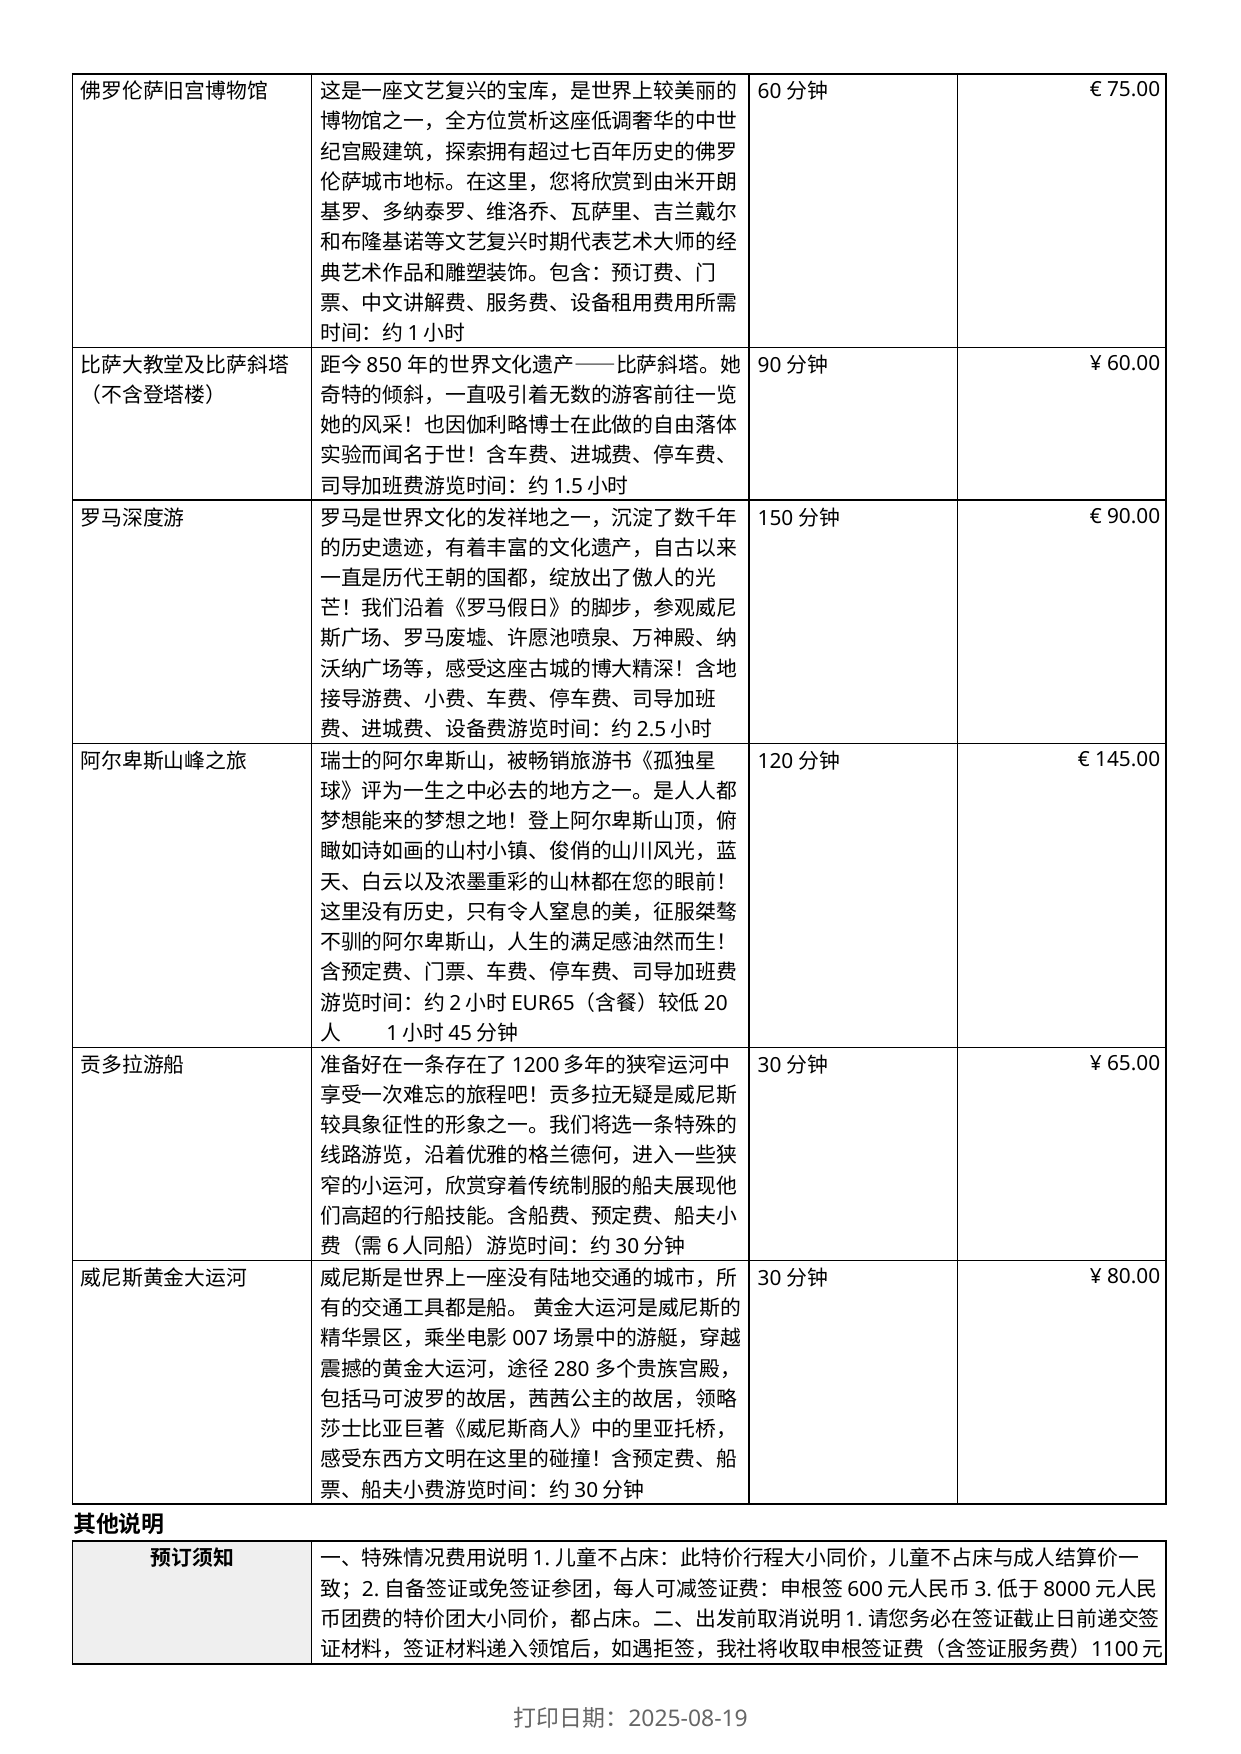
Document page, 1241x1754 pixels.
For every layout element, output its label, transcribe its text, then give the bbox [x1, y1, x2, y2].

table_cell 罗马是世界文化的发祥地之一，沉淀了数千年的历史遗迹，有着丰富的文化遗产，自古以来一直是历代王朝的国都，绽放出了傲人的光芒！我们沿着《罗马假日》的脚步，参观威尼斯广场、罗马废墟、许愿池喷泉、万神殿、纳沃纳广场等，感受这座古城的博大精深！ [312, 501, 748, 743]
table_cell 贡多拉游船 [73, 1048, 311, 1260]
table_cell € 145.00 [958, 744, 1165, 1046]
table_cell 瑞士的阿尔卑斯山，被畅销旅游书《孤独星球》评为一生之中必去的地方之一。是人人都梦想能来的梦想之地！登上阿尔卑斯山顶，俯瞰如诗如画的山村小镇、俊俏的山川风光，蓝天、白云以及浓墨重彩的山林都在您的眼前！这里没有历史，只有令人窒息的美，征服桀骜不驯的阿尔卑斯山，人生的满足感油然而生！ [312, 744, 748, 1046]
table_cell 30 分钟 [750, 1261, 957, 1503]
table_cell 准备好在一条存在了1200多年的狭窄运河中享受一次难忘的旅程吧！贡多拉无疑是威尼斯较具象征性的形象之一。我们将选一条特殊的线路游览，沿着优雅的格兰德何，进入一些狭窄的小运河，欣赏穿着传统制服的船夫展现他们高超的行船技能。 [312, 1048, 748, 1260]
table_cell 佛罗伦萨旧宫博物馆 [73, 75, 311, 346]
table_cell € 75.00 [958, 75, 1165, 346]
table_cell 30 分钟 [750, 1048, 957, 1260]
table_cell 比萨大教堂及比萨斜塔（不含登塔楼） [73, 348, 311, 499]
table_cell ¥ 60.00 [958, 348, 1165, 499]
text 其他说明 [73, 1506, 1167, 1539]
table_cell 150 分钟 [750, 501, 957, 743]
table_header 预订须知 [73, 1542, 311, 1663]
table_cell 60 分钟 [750, 75, 957, 346]
table_cell 威尼斯是世界上一座没有陆地交通的城市，所有的交通工具都是船。 黄金大运河是威尼斯的精华景区，乘坐电影 007 场景中的游艇，穿越震撼的黄金大运河，途径 280 多个贵族宫殿，包括马可波罗的故居，茜茜公主的故居，领略莎士比亚巨著《威尼斯商人》中的里亚托桥，感受东西方文明在这里的碰撞！ [312, 1261, 748, 1503]
table_cell 阿尔卑斯山峰之旅 [73, 744, 311, 1046]
table_cell 威尼斯黄金大运河 [73, 1261, 311, 1503]
table_cell 120 分钟 [750, 744, 957, 1046]
table_header 一、特殊情况费用说明 [312, 1542, 1165, 1663]
table_cell 罗马深度游 [73, 501, 311, 743]
table_cell 90 分钟 [750, 348, 957, 499]
table_cell € 90.00 [958, 501, 1165, 743]
table_cell 这是一座文艺复兴的宝库，是世界上较美丽的博物馆之一，全方位赏析这座低调奢华的中世纪宫殿建筑，探索拥有超过七百年历史的佛罗伦萨城市地标。在这里，您将欣赏到由米开朗基罗、多纳泰罗、维洛乔、瓦萨里、吉兰戴尔和布隆基诺等文艺复兴时期代表艺术大师的经典艺术作品和雕塑装饰。 [312, 75, 748, 346]
table_cell ¥ 65.00 [958, 1048, 1165, 1260]
table_cell 距今 850 年的世界文化遗产——比萨斜塔。她奇特的倾斜，一直吸引着无数的游客前往一览她的风采！也因伽利略博士在此做的自由落体实验而闻名于世！ [312, 348, 748, 499]
table_cell ¥ 80.00 [958, 1261, 1165, 1503]
